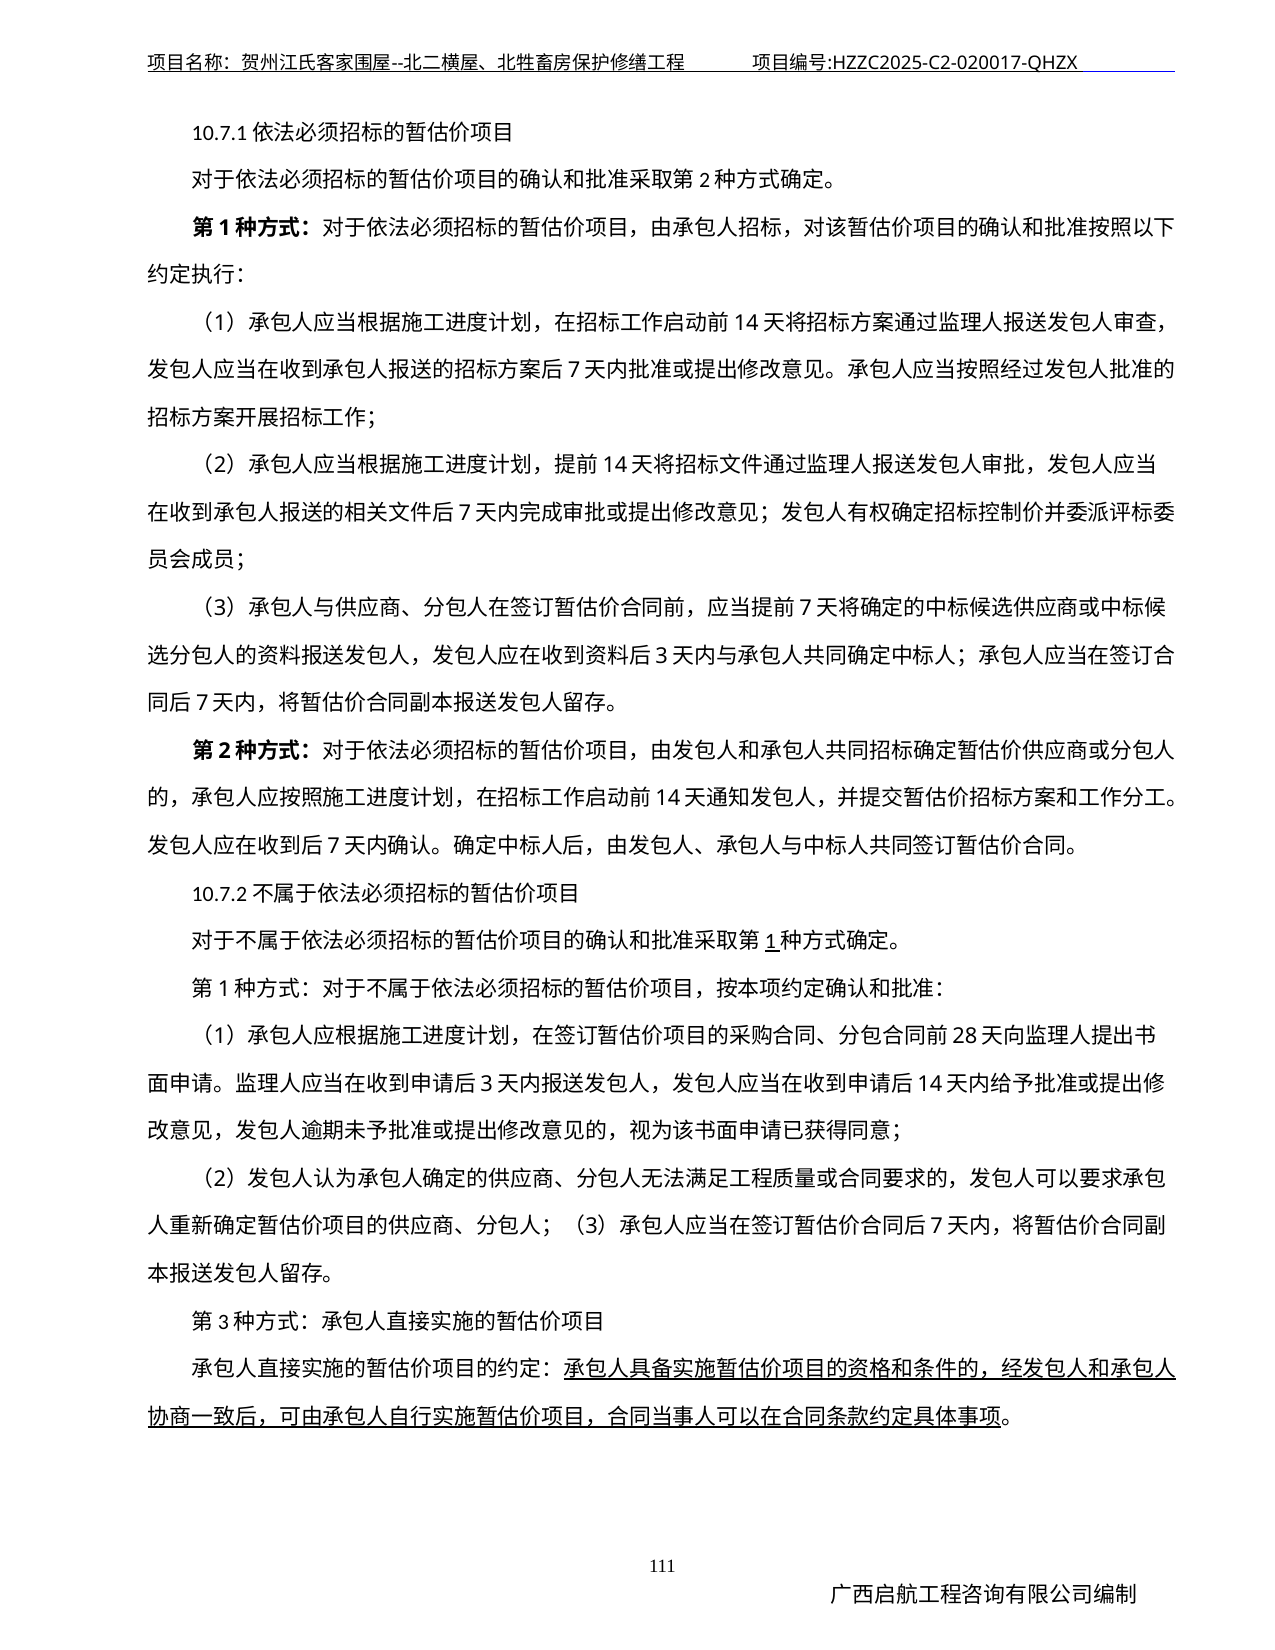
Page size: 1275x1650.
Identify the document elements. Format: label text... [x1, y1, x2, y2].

text （2）承包人应当根据施工进度计划，提前14天将招标文件通过监理人报送发包人审批，发包人应当在收到承包人报送的相关文件后7天内完成审批或提出修改意见；发包人有权确定招标控制价并委派评标委员会成员； [148, 447, 1177, 574]
text （3）承包人与供应商、分包人在签订暂估价合同前，应当提前7天将确定的中标候选供应商或中标候选分包人的资料报送发包人，发包人应在收到资料后3天内与承包人共同确定中标人；承包人应当在签订合同后7天内，将暂估价合同副本报送发包人留存。 [148, 590, 1177, 717]
text 对于不属于依法必须招标的暂估价项目的确认和批准采取第1种方式确定。 [148, 923, 1177, 955]
text 第3种方式：承包人直接实施的暂估价项目 [148, 1304, 1177, 1335]
text 10.7.1 依法必须招标的暂估价项目 [148, 114, 1177, 146]
text 第2种方式：对于依法必须招标的暂估价项目，由发包人和承包人共同招标确定暂估价供应商或分包人的，承包人应按照施工进度计划，在招标工作启动前14天通知发包人，并提交暂估价招标方案和工作分工。发包人应在收到后7天内确认。确定中标人后，由发包人、承包人与中标人共同签订暂估价合同。 [148, 733, 1177, 860]
text （1）承包人应根据施工进度计划，在签订暂估价项目的采购合同、分包合同前28天向监理人提出书面申请。监理人应当在收到申请后3天内报送发包人，发包人应当在收到申请后14天内给予批准或提出修改意见，发包人逾期未予批准或提出修改意见的，视为该书面申请已获得同意； [148, 1018, 1177, 1145]
text （2）发包人认为承包人确定的供应商、分包人无法满足工程质量或合同要求的，发包人可以要求承包人重新确定暂估价项目的供应商、分包人；（3）承包人应当在签订暂估价合同后7天内，将暂估价合同副本报送发包人留存。 [148, 1161, 1177, 1288]
text 10.7.2 不属于依法必须招标的暂估价项目 [148, 876, 1177, 907]
text 承包人直接实施的暂估价项目的约定：承包人具备实施暂估价项目的资格和条件的，经发包人和承包人协商一致后，可由承包人自行实施暂估价项目，合同当事人可以在合同条款约定具体事项。 [148, 1351, 1177, 1430]
text 第1种方式：对于依法必须招标的暂估价项目，由承包人招标，对该暂估价项目的确认和批准按照以下约定执行： [148, 209, 1177, 289]
text 第1种方式：对于不属于依法必须招标的暂估价项目，按本项约定确认和批准： [148, 971, 1177, 1002]
text 对于依法必须招标的暂估价项目的确认和批准采取第2种方式确定。 [148, 162, 1177, 194]
text （1）承包人应当根据施工进度计划，在招标工作启动前14天将招标方案通过监理人报送发包人审查，发包人应当在收到承包人报送的招标方案后7天内批准或提出修改意见。承包人应当按照经过发包人批准的招标方案开展招标工作； [148, 304, 1177, 431]
